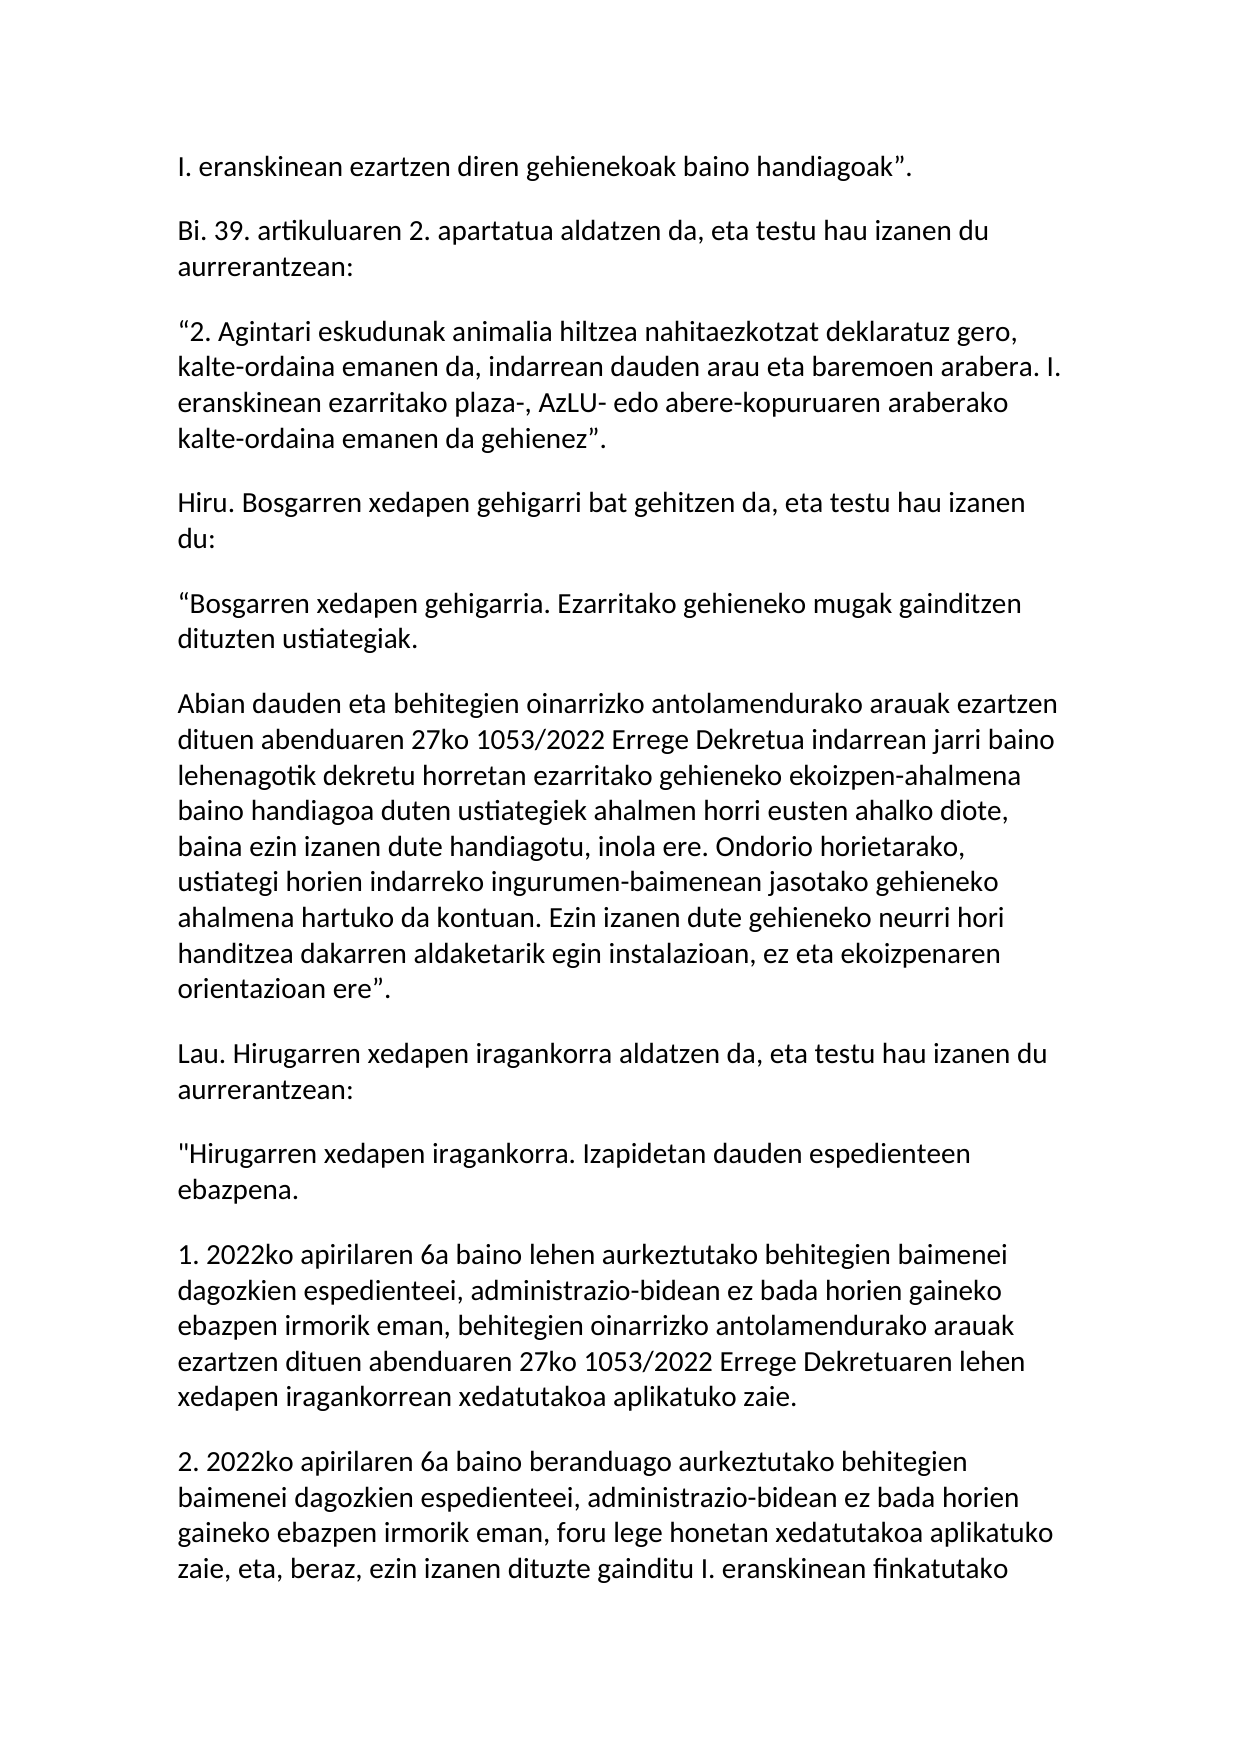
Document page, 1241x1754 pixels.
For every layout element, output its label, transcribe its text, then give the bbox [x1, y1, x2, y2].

text “2. Agintari eskudunak animalia hiltzea nahitaezkotzat deklaratuz gero, kalte-ordaina emanen da, indarrean dauden arau eta baremoen arabera. I. eranskinean ezarritako plaza-, AzLU- edo abere-kopuruaren araberako kalte-ordaina emanen da gehienez”. [177, 313, 1063, 455]
text "Hirugarren xedapen iragankorra. Izapidetan dauden espedienteen ebazpena. [177, 1136, 1063, 1207]
text 1. 2022ko apirilaren 6a baino lehen aurkeztutako behitegien baimenei dagozkien espedienteei, administrazio-bidean ez bada horien gaineko ebazpen irmorik eman, behitegien oinarrizko antolamendurako arauak ezartzen dituen abenduaren 27ko 1053/2022 Errege Dekretuaren lehen xedapen iragankorrean xedatutakoa aplikatuko zaie. [177, 1236, 1063, 1414]
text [177, 1443, 1063, 1586]
text Hiru. Bosgarren xedapen gehigarri bat gehitzen da, eta testu hau izanen du: [177, 484, 1063, 556]
text Bi. 39. artikuluaren 2. apartatua aldatzen da, eta testu hau izanen du aurrerantzean: [177, 212, 1063, 284]
text Abian dauden eta behitegien oinarrizko antolamendurako arauak ezartzen dituen abenduaren 27ko 1053/2022 Errege Dekretua indarrean jarri baino lehenagotik dekretu horretan ezarritako gehieneko ekoizpen-ahalmena baino handiagoa duten ustiategiek ahalmen horri eusten ahalko diote, baina ezin izanen dute handiagotu, inola ere. Ondorio horietarako, ustiategi horien indarreko ingurumen-baimenean jasotako gehieneko ahalmena hartuko da kontuan. Ezin izanen dute gehieneko neurri hori handitzea dakarren aldaketarik egin instalazioan, ez eta ekoizpenaren orientazioan ere”. [177, 685, 1063, 1006]
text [177, 148, 1063, 183]
text Lau. Hirugarren xedapen iragankorra aldatzen da, eta testu hau izanen du aurrerantzean: [177, 1035, 1063, 1106]
text “Bosgarren xedapen gehigarria. Ezarritako gehieneko mugak gainditzen dituzten ustiategiak. [177, 585, 1063, 656]
